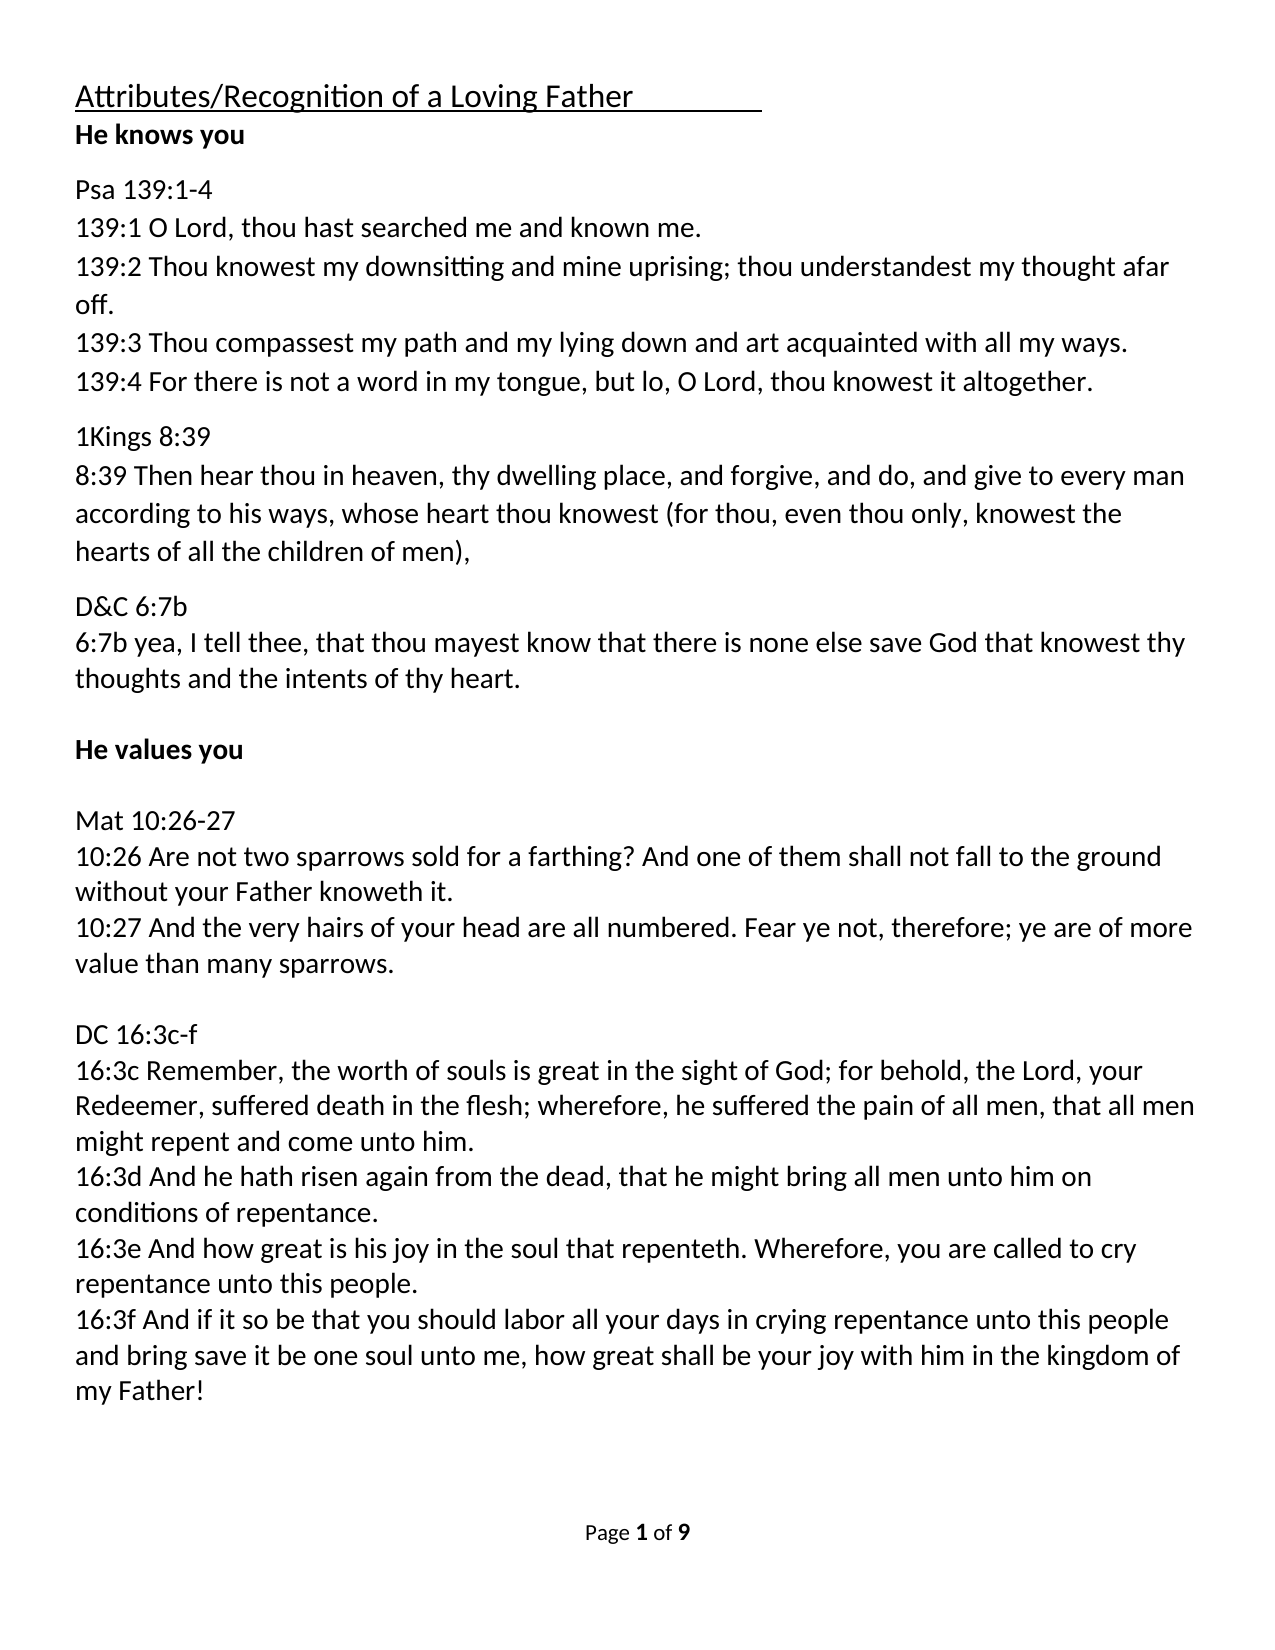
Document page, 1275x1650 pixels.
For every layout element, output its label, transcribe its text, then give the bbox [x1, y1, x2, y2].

text 1Kings 8:39 8:39 Then hear thou in heaven, thy dwelling place, and forgive, and do, and give to every man according to his ways, whose heart thou knowest (for thou, even thou only, knowest the hearts of all the children of men), [75, 418, 1200, 569]
text 16:3c Remember, the worth of souls is great in the sight of God; for behold, the Lord, your Redeemer, suffered death in the flesh; wherefore, he suffered the pain of all men, that all men might repent and come unto him. [75, 1052, 1200, 1158]
text 16:3f And if it so be that you should labor all your days in crying repentance unto this people and bring save it be one soul unto me, how great shall be your joy with him in the kingdom of my Father! [75, 1301, 1200, 1408]
text D&C 6:7b 6:7b yea, I tell thee, that thou mayest know that there is none else save God that knowest thy thoughts and the intents of thy heart. [75, 588, 1200, 695]
text 10:27 And the very hairs of your head are all numbered. Fear ye not, therefore; ye are of more value than many sparrows. [75, 909, 1200, 980]
text 16:3d And he hath risen again from the dead, that he might bring all men unto him on conditions of repentance. [75, 1158, 1200, 1230]
text Mat 10:26-27 [75, 802, 1200, 838]
text 16:3e And how great is his joy in the soul that repenteth. Wherefore, you are called to cry repentance unto this people. [75, 1230, 1200, 1301]
text He knows you [75, 116, 1200, 151]
text DC 16:3c-f [75, 1016, 1200, 1052]
text He values you [75, 731, 1200, 767]
text Psa 139:1-4 139:1 O Lord, thou hast searched me and known me. 139:2 Thou knowest my downsitting and mine uprising; thou understandest my thought afar off. 139:3 Thou compassest my path and my lying down and art acquainted with all my ways. 139:4 For there is not a word in my tongue, but lo, O Lord, thou knowest it altogether. [75, 171, 1200, 399]
text 10:26 Are not two sparrows sold for a farthing? And one of them shall not fall to the ground without your Father knoweth it. [75, 838, 1200, 909]
